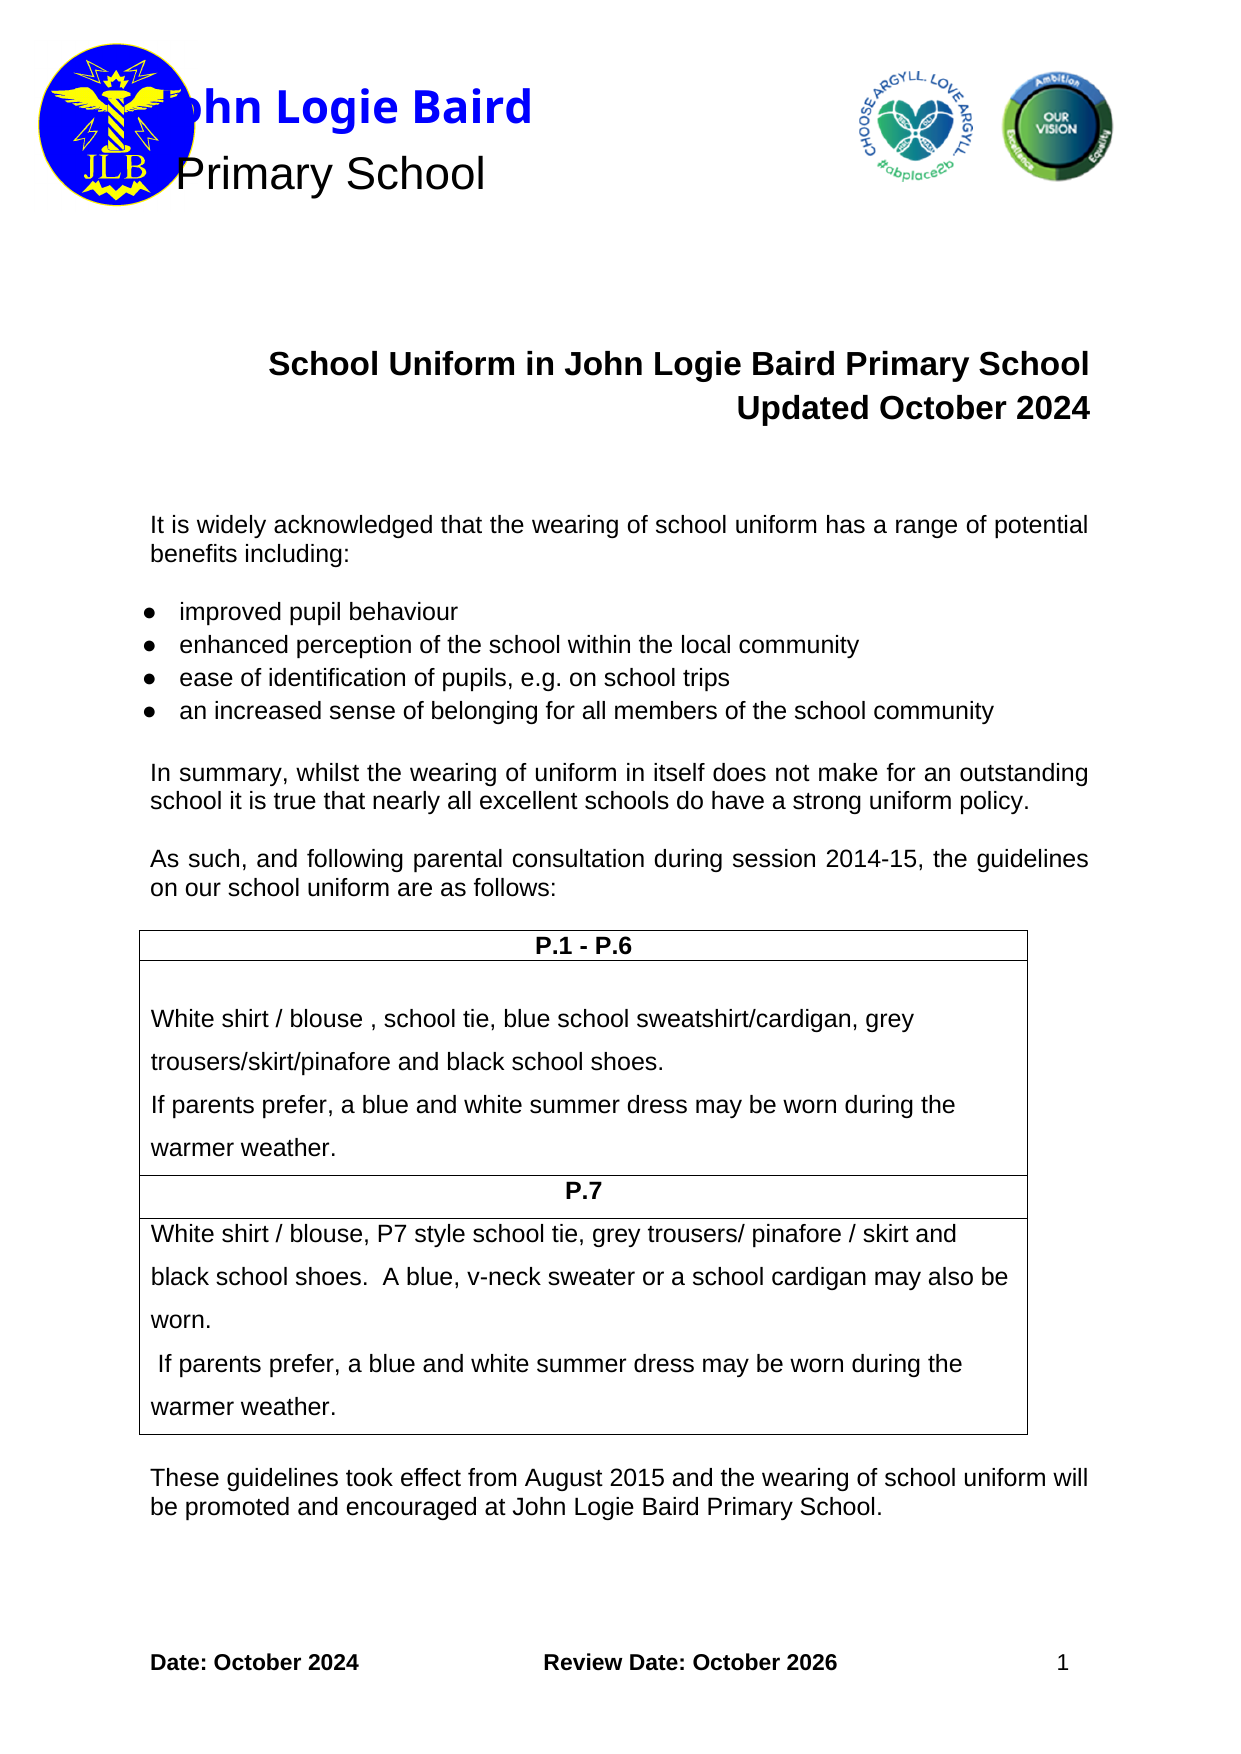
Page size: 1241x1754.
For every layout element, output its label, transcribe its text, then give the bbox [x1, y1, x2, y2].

table_cell White shirt / blouse, P7 style school tie, grey trousers/ pinafore / skirt and black school shoes. A blue, v-neck sweater or a school cardigan may also be worn. If parents prefer, a blue and white summer dress may be worn during the warmer weather. [140, 1219, 1027, 1434]
list ease of identification of pupils, e.g. on school trips [142, 663, 1090, 692]
text It is widely acknowledged that the wearing of school uniform has a range of potential benefits including: [150, 511, 1090, 568]
text Updated October 2024 [150, 388, 1090, 427]
picture [859, 65, 1128, 187]
list enhanced perception of the school within the local community [142, 630, 1090, 658]
picture [183, 103, 193, 118]
text School Uniform in John Logie Baird Primary School [150, 344, 1090, 382]
table_header P.1 - P.6 [140, 931, 1027, 960]
table_cell P.7 [140, 1176, 1027, 1218]
text In summary, whilst the wearing of uniform in itself does not make for an outstanding school it is true that nearly all excellent schools do have a strong uniform policy. [150, 758, 1090, 815]
picture [34, 40, 198, 212]
list an increased sense of belonging for all members of the school community [142, 696, 1090, 724]
text As such, and following parental consultation during session 2014-15, the guidelines on our school uniform are as follows: [150, 844, 1090, 901]
table_cell White shirt / blouse , school tie, blue school sweatshirt/cardigan, grey trousers/skirt/pinafore and black school shoes. If parents prefer, a blue and white summer dress may be worn during the warmer weather. [140, 961, 1027, 1175]
picture [183, 161, 198, 173]
text These guidelines took effect from August 2015 and the wearing of school uniform will be promoted and encouraged at John Logie Baird Primary School. [150, 1463, 1090, 1521]
list improved pupil behaviour [142, 597, 1090, 626]
